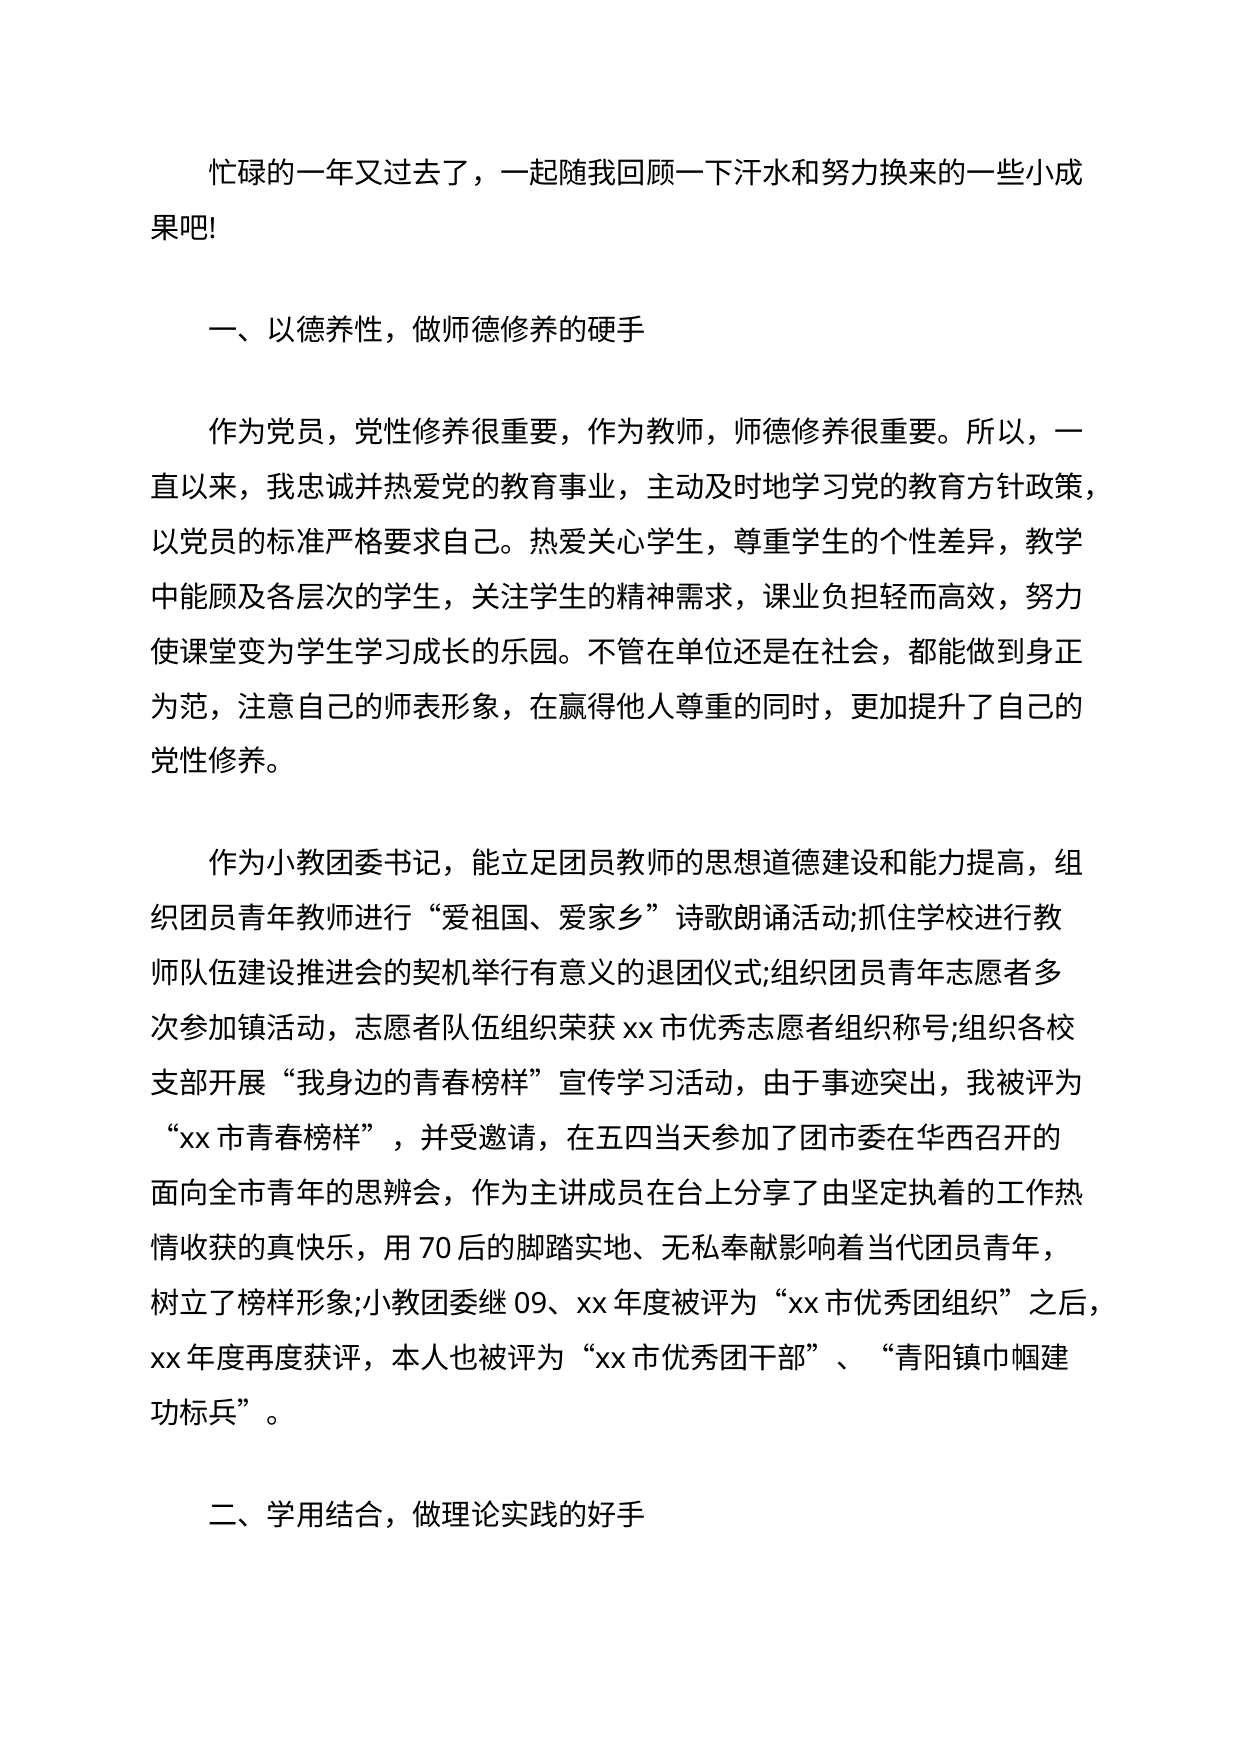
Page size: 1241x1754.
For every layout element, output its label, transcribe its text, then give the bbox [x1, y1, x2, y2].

text 忙碌的一年又过去了，一起随我回顾一下汗水和努力换来的一些小成果吧! [150, 150, 1090, 247]
text 二、学用结合，做理论实践的好手 [150, 1491, 1090, 1533]
text 作为党员，党性修养很重要，作为教师，师德修养很重要。所以，一直以来，我忠诚并热爱党的教育事业，主动及时地学习党的教育方针政策，以党员的标准严格要求自己。热爱关心学生，尊重学生的个性差异，教学中能顾及各层次的学生，关注学生的精神需求，课业负担轻而高效，努力使课堂变为学生学习成长的乐园。不管在单位还是在社会，都能做到身正为范，注意自己的师表形象，在赢得他人尊重的同时，更加提升了自己的党性修养。 [150, 409, 1090, 780]
text 一、以德养性，做师德修养的硬手 [150, 307, 1090, 349]
text 作为小教团委书记，能立足团员教师的思想道德建设和能力提高，组织团员青年教师进行“爱祖国、爱家乡”诗歌朗诵活动;抓住学校进行教师队伍建设推进会的契机举行有意义的退团仪式;组织团员青年志愿者多次参加镇活动，志愿者队伍组织荣获xx市优秀志愿者组织称号;组织各校支部开展“我身边的青春榜样”宣传学习活动，由于事迹突出，我被评为“xx市青春榜样”，并受邀请，在五四当天参加了团市委在华西召开的面向全市青年的思辨会，作为主讲成员在台上分享了由坚定执着的工作热情收获的真快乐，用70后的脚踏实地、无私奉献影响着当代团员青年，树立了榜样形象;小教团委继09、xx年度被评为“xx市优秀团组织”之后，xx年度再度获评，本人也被评为“xx市优秀团干部”、“青阳镇巾帼建功标兵”。 [150, 840, 1090, 1432]
